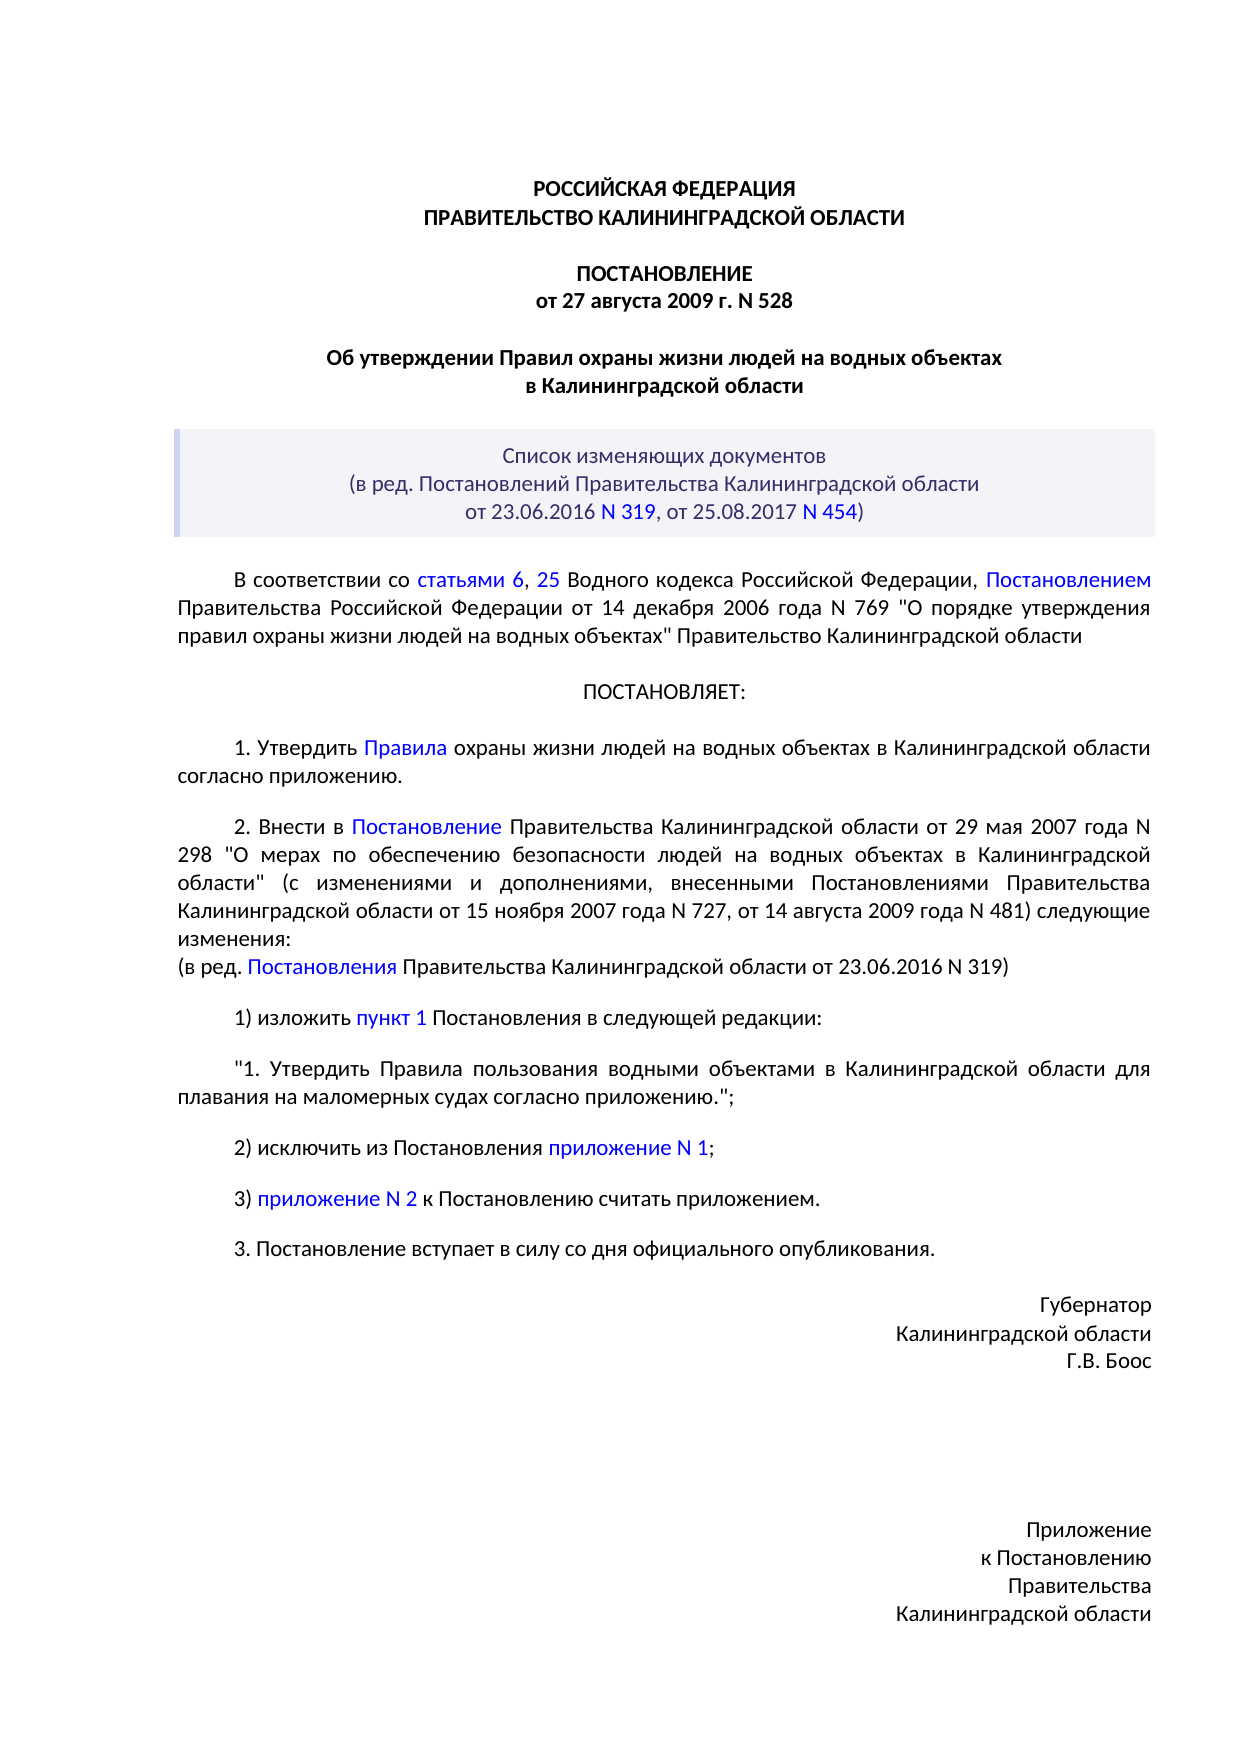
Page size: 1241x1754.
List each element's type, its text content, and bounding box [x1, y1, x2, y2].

title Об утверждении Правил охраны жизни людей на водных объектах [177, 343, 1152, 371]
text Калининградской области [177, 1599, 1152, 1627]
title в Калининградской области [177, 371, 1152, 399]
text Правительства [177, 1571, 1152, 1599]
title ПОСТАНОВЛЕНИЕ [177, 259, 1152, 287]
text Приложение [177, 1515, 1152, 1543]
title РОССИЙСКАЯ ФЕДЕРАЦИЯ [177, 174, 1152, 203]
text 3) приложение N 2 к Постановлению считать приложением. [177, 1184, 1152, 1212]
text В соответствии со статьями 6, 25 Водного кодекса Российской Федерации, Постановлением Правительства Российской Федерации от 14 декабря 2006 года N 769 "О порядке утверждения правил охраны жизни людей на водных объектах" Правительство Калининградской области [177, 565, 1152, 649]
text "1. Утвердить Правила пользования водными объектами в Калининградской области для плавания на маломерных судах согласно приложению."; [177, 1054, 1152, 1110]
text 2. Внести в Постановление Правительства Калининградской области от 29 мая 2007 года N 298 "О мерах по обеспечению безопасности людей на водных объектах в Калининградской области" (с изменениями и дополнениями, внесенными Постановлениями Правительства Калининградской области от 15 ноября 2007 года N 727, от 14 августа 2009 года N 481) следующие изменения: [177, 812, 1152, 952]
title ПРАВИТЕЛЬСТВО КАЛИНИНГРАДСКОЙ ОБЛАСТИ [177, 203, 1152, 231]
text 2) исключить из Постановления приложение N 1; [177, 1133, 1152, 1161]
text Г.В. Боос [177, 1347, 1152, 1375]
text 3. Постановление вступает в силу со дня официального опубликования. [177, 1234, 1152, 1263]
text Губернатор [177, 1291, 1152, 1319]
text Калининградской области [177, 1319, 1152, 1347]
text 1. Утвердить Правила охраны жизни людей на водных объектах в Калининградской области согласно приложению. [177, 733, 1152, 789]
text (в ред. Постановления Правительства Калининградской области от 23.06.2016 N 319) [177, 952, 1152, 980]
text к Постановлению [177, 1543, 1152, 1571]
table_header Список изменяющих документов (в ред. Постановлений Правительства Калининградской области от 23.06.2016 N 319, от 25.08.2017 N 454) [180, 429, 1149, 537]
text ПОСТАНОВЛЯЕТ: [177, 677, 1152, 705]
title от 27 августа 2009 г. N 528 [177, 287, 1152, 315]
text 1) изложить пункт 1 Постановления в следующей редакции: [177, 1003, 1152, 1031]
